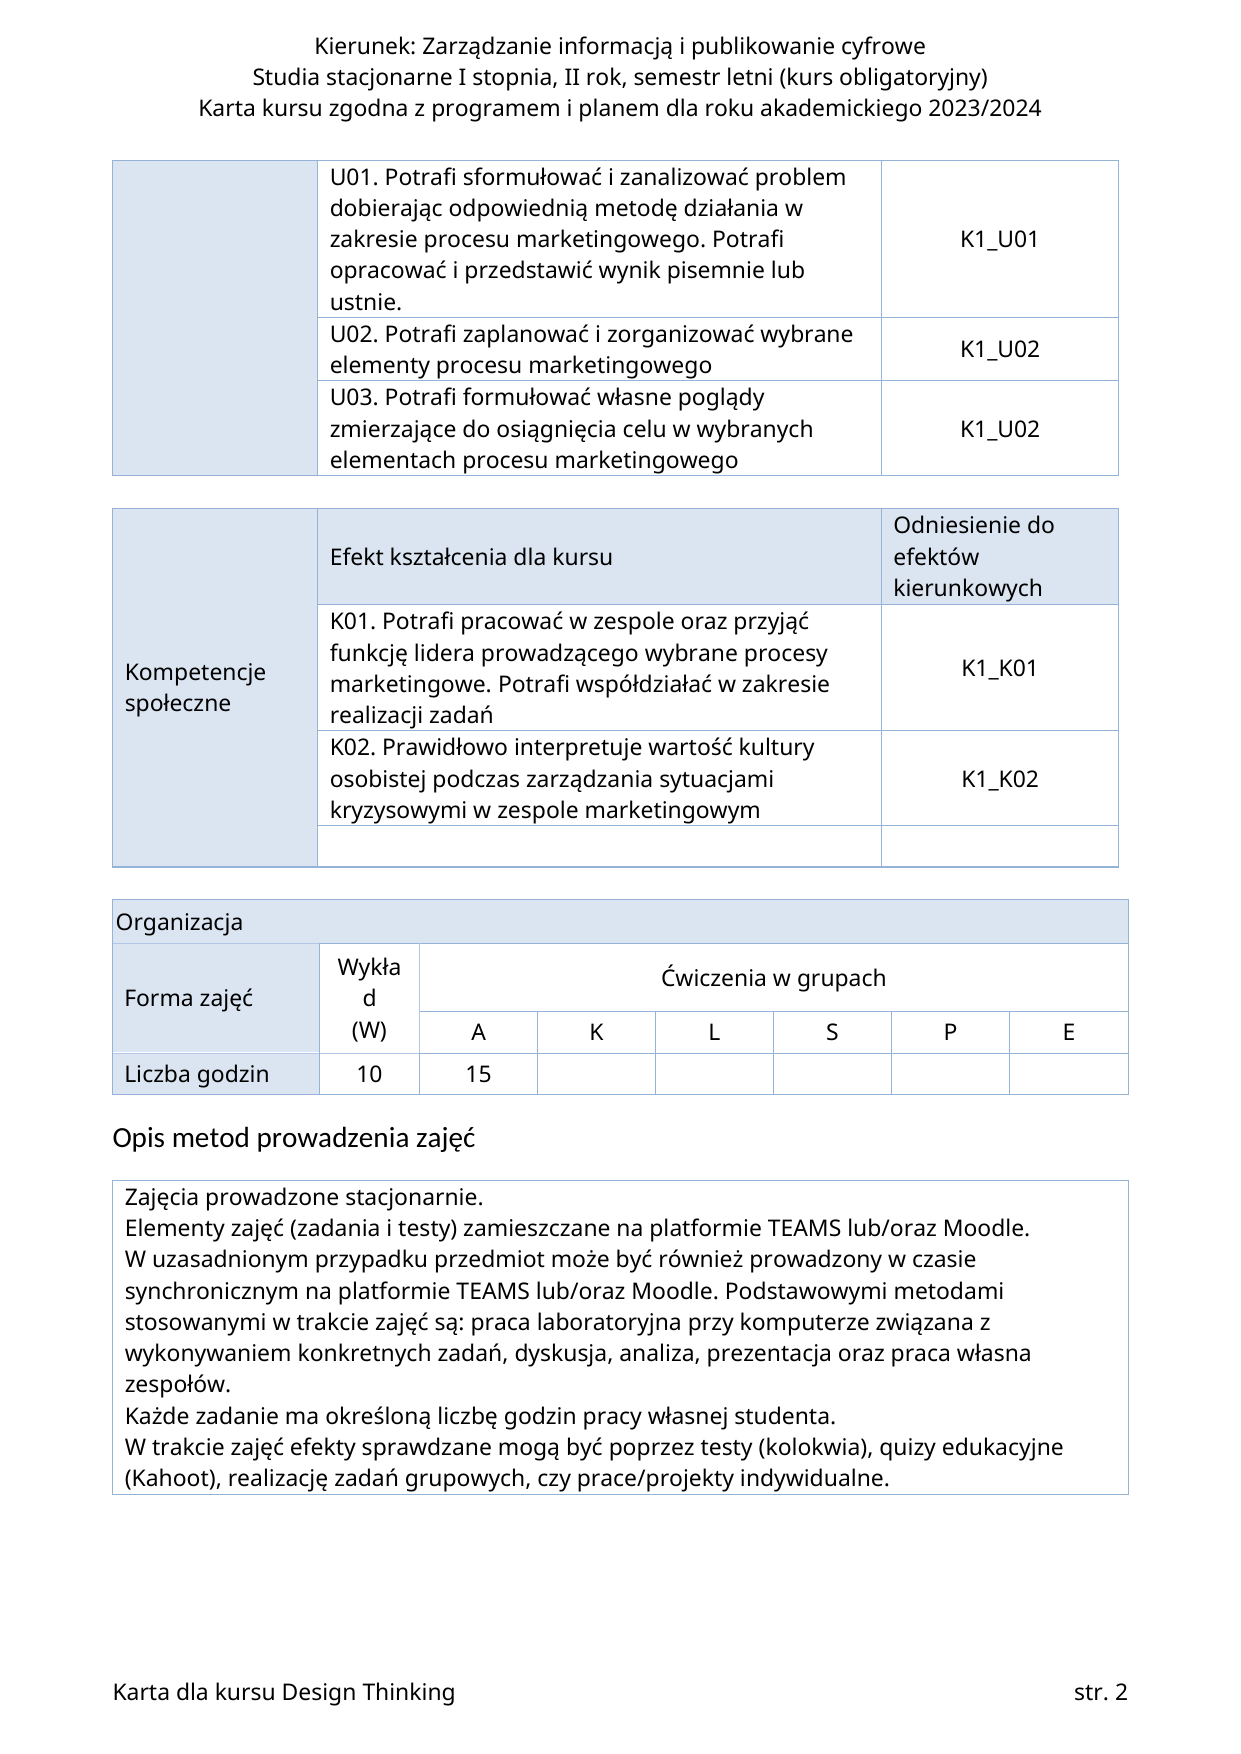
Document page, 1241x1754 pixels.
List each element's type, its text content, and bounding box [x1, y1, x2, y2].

table_header Efekt kształcenia dla kursu [318, 509, 881, 604]
table_cell U01. Potrafi sformułować i zanalizować problem dobierając odpowiednią metodę działania w zakresie procesu marketingowego. Potrafi opracować i przedstawić wynik pisemnie lub ustnie. [318, 161, 881, 317]
table_cell U02. Potrafi zaplanować i zorganizować wybrane elementy procesu marketingowego [318, 318, 881, 380]
table_cell Wykład (W) [320, 944, 419, 1052]
table_cell K02. Prawidłowo interpretuje wartość kultury osobistej podczas zarządzania sytuacjami kryzysowymi w zespole marketingowym [318, 731, 881, 825]
table_cell 15 [420, 1054, 537, 1094]
table_cell Forma zajęć [113, 944, 319, 1052]
table_cell K [538, 1012, 655, 1052]
table_cell P [892, 1012, 1009, 1052]
table_cell K1_U02 [882, 318, 1118, 380]
table_cell K1_K01 [882, 605, 1118, 730]
table_cell U03. Potrafi formułować własne poglądy zmierzające do osiągnięcia celu w wybranych elementach procesu marketingowego [318, 381, 881, 475]
table_header Umiejętności [113, 161, 317, 475]
subtitle Opis metod prowadzenia zajęć [112, 1119, 1128, 1155]
table_cell [774, 1054, 891, 1094]
table_cell S [774, 1012, 891, 1052]
table_cell [318, 826, 881, 866]
table_cell A [420, 1012, 537, 1052]
table_header Zajęcia prowadzone stacjonarnie. Elementy zajęć (zadania i testy) zamieszczane na platformie TEAMS lub/oraz Moodle. W uzasadnionym przypadku przedmiot może być również prowadzony w czasie synchronicznym na platformie TEAMS lub/oraz Moodle. Podstawowymi metodami stosowanymi w trakcie zajęć są: praca laboratoryjna przy komputerze związana z wykonywaniem konkretnych zadań, dyskusja, analiza, prezentacja oraz praca własna zespołów. Każde zadanie ma określoną liczbę godzin pracy własnej studenta. W trakcie zajęć efekty sprawdzane mogą być poprzez testy (kolokwia), quizy edukacyjne (Kahoot), realizację zadań grupowych, czy prace/projekty indywidualne. [113, 1181, 1128, 1493]
table_header Odniesienie do efektów kierunkowych [882, 509, 1118, 604]
table_cell K1_U01 [882, 161, 1118, 317]
table_cell [1010, 1054, 1128, 1094]
table_header Kompetencje społeczne [113, 509, 317, 866]
table_cell Liczba godzin [113, 1054, 319, 1094]
table_header Organizacja [113, 900, 1128, 943]
table_cell K1_K02 [882, 731, 1118, 825]
table_cell Ćwiczenia w grupach [420, 944, 1128, 1011]
table_cell [882, 826, 1118, 866]
table_cell [892, 1054, 1009, 1094]
table_cell [538, 1054, 655, 1094]
table_cell K01. Potrafi pracować w zespole oraz przyjąć funkcję lidera prowadzącego wybrane procesy marketingowe. Potrafi współdziałać w zakresie realizacji zadań [318, 605, 881, 730]
table_cell 10 [320, 1054, 419, 1094]
table_cell K1_U02 [882, 381, 1118, 475]
table_cell [656, 1054, 773, 1094]
table_cell E [1010, 1012, 1128, 1052]
table_cell L [656, 1012, 773, 1052]
